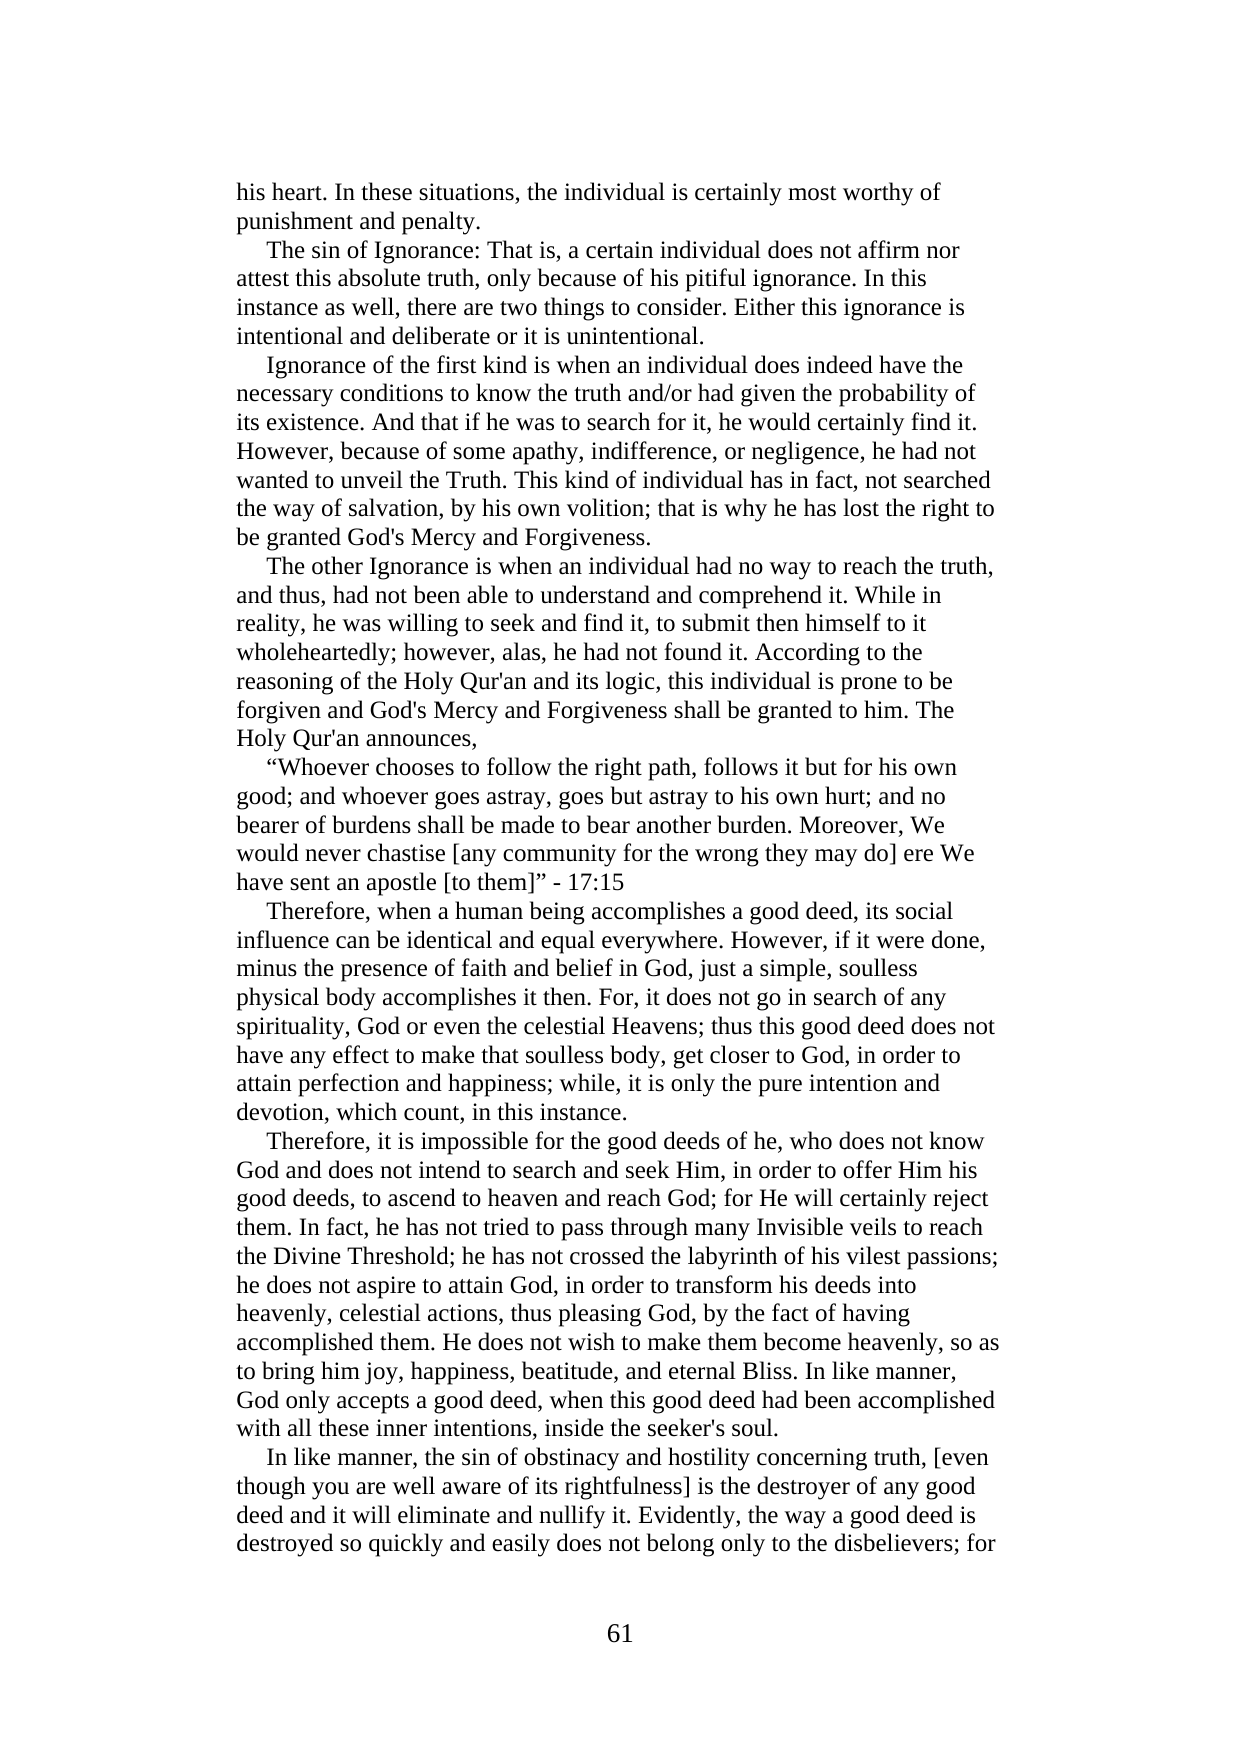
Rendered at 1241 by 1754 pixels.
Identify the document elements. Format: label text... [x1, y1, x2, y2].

text Ignorance of the first kind is when an individual does indeed have the necessary conditions to know the truth and/or had given the probability of its existence. And that if he was to search for it, he would certainly find it. However, because of some apathy, indifference, or negligence, he had not wanted to unveil the Truth. This kind of individual has in fact, not searched the way of salvation, by his own volition; that is why he has lost the right to be granted God's Mercy and Forgiveness. [236, 350, 1004, 551]
text Therefore, it is impossible for the good deeds of he, who does not know God and does not intend to search and seek Him, in order to offer Him his good deeds, to ascend to heaven and reach God; for He will certainly reject them. In fact, he has not tried to pass through many Invisible veils to reach the Divine Threshold; he has not crossed the labyrinth of his vilest passions; he does not aspire to attain God, in order to transform his deeds into heavenly, celestial actions, thus pleasing God, by the fact of having accomplished them. He does not wish to make them become heavenly, so as to bring him joy, happiness, beatitude, and eternal Bliss. In like manner, God only accepts a good deed, when this good deed had been accomplished with all these inner intentions, inside the seeker's soul. [236, 1126, 1004, 1442]
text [236, 1442, 1004, 1557]
text The other Ignorance is when an individual had no way to reach the truth, and thus, had not been able to understand and comprehend it. While in reality, he was willing to seek and find it, to submit then himself to it wholeheartedly; however, alas, he had not found it. According to the reasoning of the Holy Qur'an and its logic, this individual is prone to be forgiven and God's Mercy and Forgiveness shall be granted to him. The Holy Qur'an announces, [236, 551, 1004, 752]
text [236, 177, 1004, 235]
text The sin of Ignorance: That is, a certain individual does not affirm nor attest this absolute truth, only because of his pitiful ignorance. In this instance as well, there are two things to consider. Either this ignorance is intentional and deliberate or it is unintentional. [236, 235, 1004, 350]
text “Whoever chooses to follow the right path, follows it but for his own good; and whoever goes astray, goes but astray to his own hurt; and no bearer of burdens shall be made to bear another burden. Moreover, We would never chastise [any community for the wrong they may do] ere We have sent an apostle [to them]” - 17:15 [236, 752, 1004, 896]
text Therefore, when a human being accomplishes a good deed, its social influence can be identical and equal everywhere. However, if it were done, minus the presence of faith and belief in God, just a simple, soulless physical body accomplishes it then. For, it does not go in search of any spirituality, God or even the celestial Heavens; thus this good deed does not have any effect to make that soulless body, get closer to God, in order to attain perfection and happiness; while, it is only the pure intention and devotion, which count, in this instance. [236, 896, 1004, 1126]
